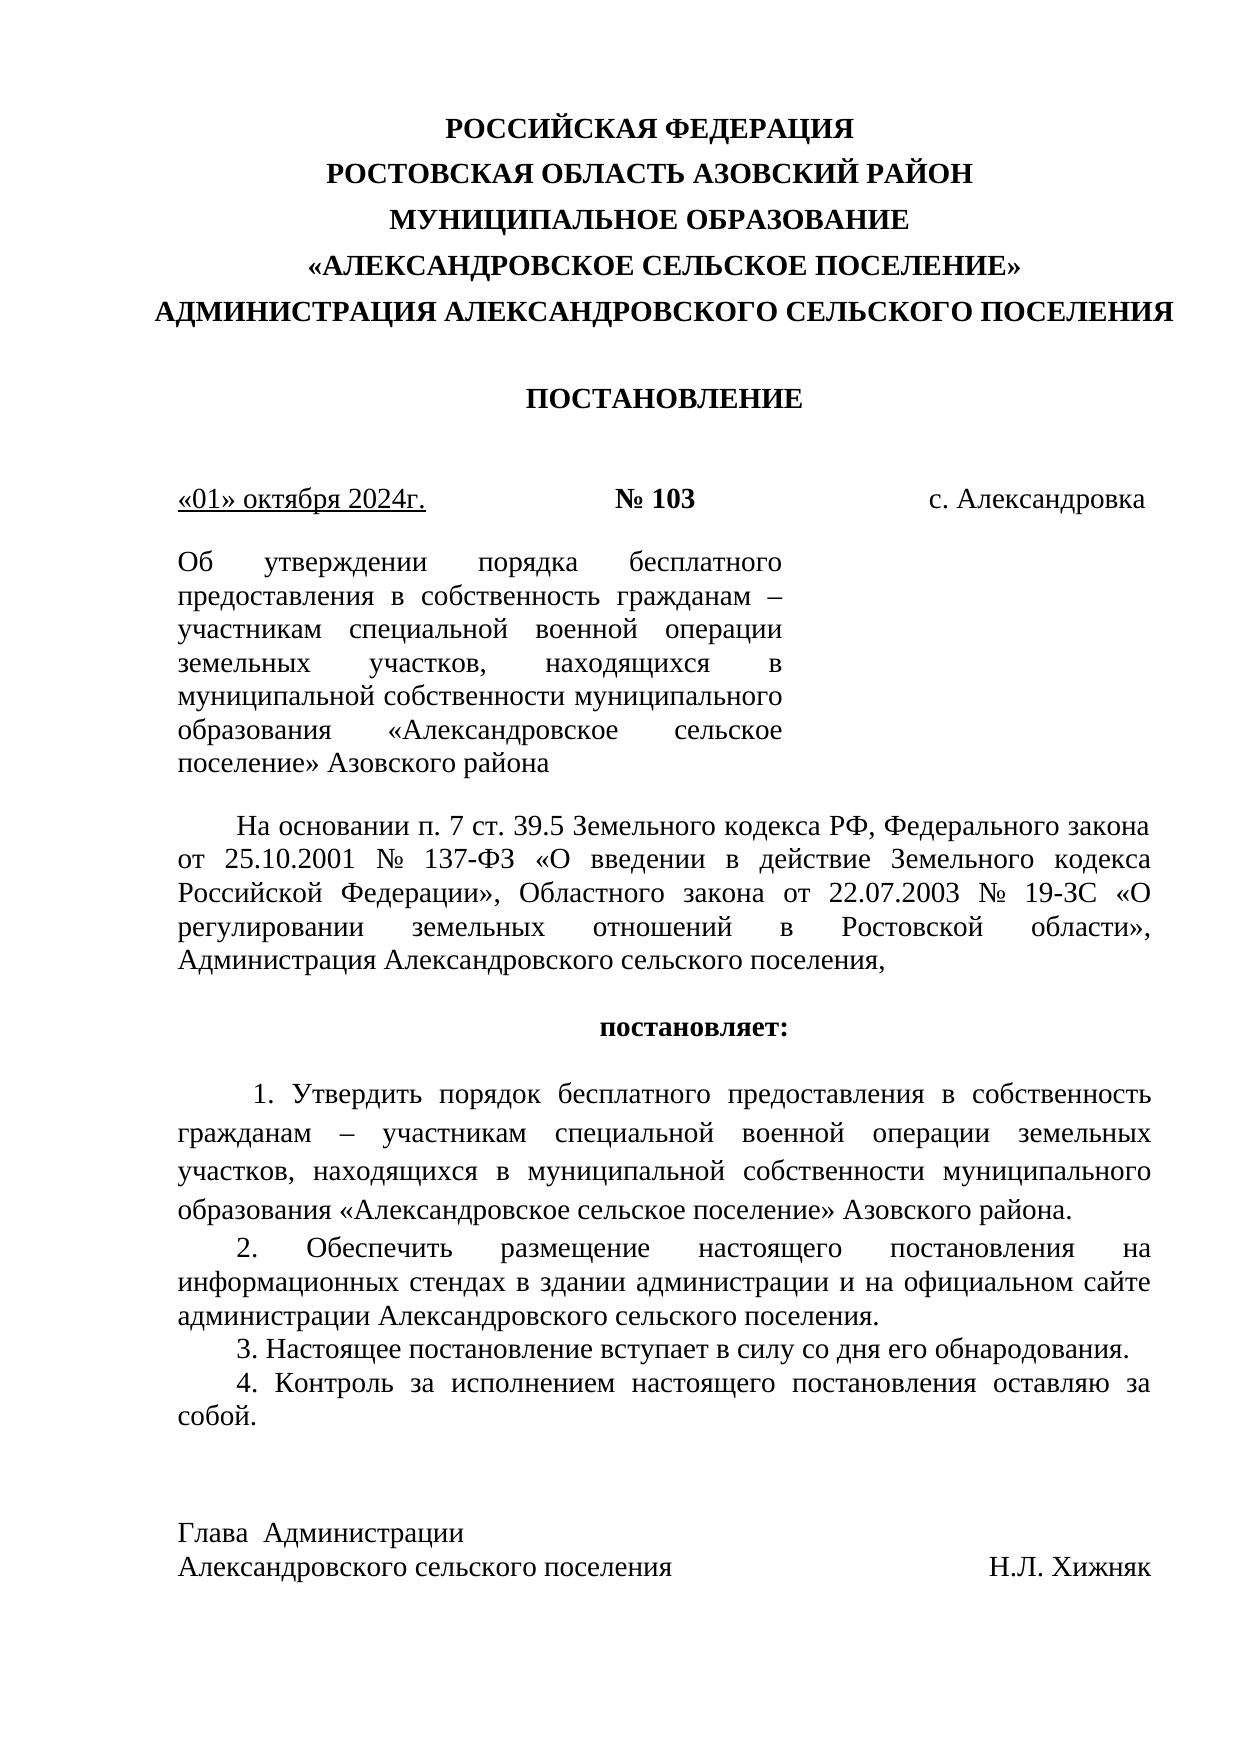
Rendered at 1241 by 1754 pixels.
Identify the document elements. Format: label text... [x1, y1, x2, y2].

text МУНИЦИПАЛЬНОЕ ОБРАЗОВАНИЕ [148, 210, 503, 235]
list постановляет: [236, 1009, 1152, 1043]
text Об утверждении порядка бесплатного предоставления в собственность гражданам – участникам специальной военной операции земельных участков, находящихся в муниципальной собственности муниципального образования «Александровское сельское поселение» Азовского района [177, 544, 783, 779]
text «АЛЕКСАНДРОВСКОЕ СЕЛЬСКОЕ ПОСЕЛЕНИЕ» [487, 256, 1181, 281]
text 4. Контроль за исполнением настоящего постановления оставляю за собой. [177, 1365, 1152, 1432]
text МУНИЦИПАЛЬНОЕ ОБРАЗОВАНИЕ [502, 210, 1152, 235]
text «01» октября 2024г. № 103 с. Александровка [177, 481, 1152, 515]
text АДМИНИСТРАЦИЯ АЛЕКСАНДРОВСКОГО СЕЛЬСКОГО ПОСЕЛЕНИЯ [148, 301, 1181, 326]
text Глава Администрации [177, 1515, 1137, 1549]
text «АЛЕКСАНДРОВСКОЕ СЕЛЬСКОЕ ПОСЕЛЕНИЕ» [148, 256, 477, 281]
text Александровского сельского поселения Н.Л. Хижняк [177, 1549, 1152, 1582]
text 1. Утвердить порядок бесплатного предоставления в собственность гражданам – участникам специальной военной операции земельных участков, находящихся в муниципальной собственности муниципального образования «Александровское сельское поселение» Азовского района. [177, 1076, 1152, 1226]
text 2. Обеспечить размещение настоящего постановления на информационных стендах в здании администрации и на официальном сайте администрации Александровского сельского поселения. [177, 1231, 1152, 1331]
text ПОСТАНОВЛЕНИЕ [177, 381, 1152, 414]
text 3. Настоящее постановление вступает в силу со дня его обнародования. [177, 1331, 1152, 1365]
text На основании п. 7 ст. 39.5 Земельного кодекса РФ, Федерального закона от 25.10.2001 № 137-ФЗ «О введении в действие Земельного кодекса Российской Федерации», Областного закона от 22.07.2003 № 19-ЗС «О регулировании земельных отношений в Ростовской области», Администрация Александровского сельского поселения, [177, 808, 1152, 976]
text РОСТОВСКАЯ ОБЛАСТЬ АЗОВСКИЙ РАЙОН [148, 164, 1152, 189]
text РОССИЙСКАЯ ФЕДЕРАЦИЯ [148, 118, 1152, 143]
